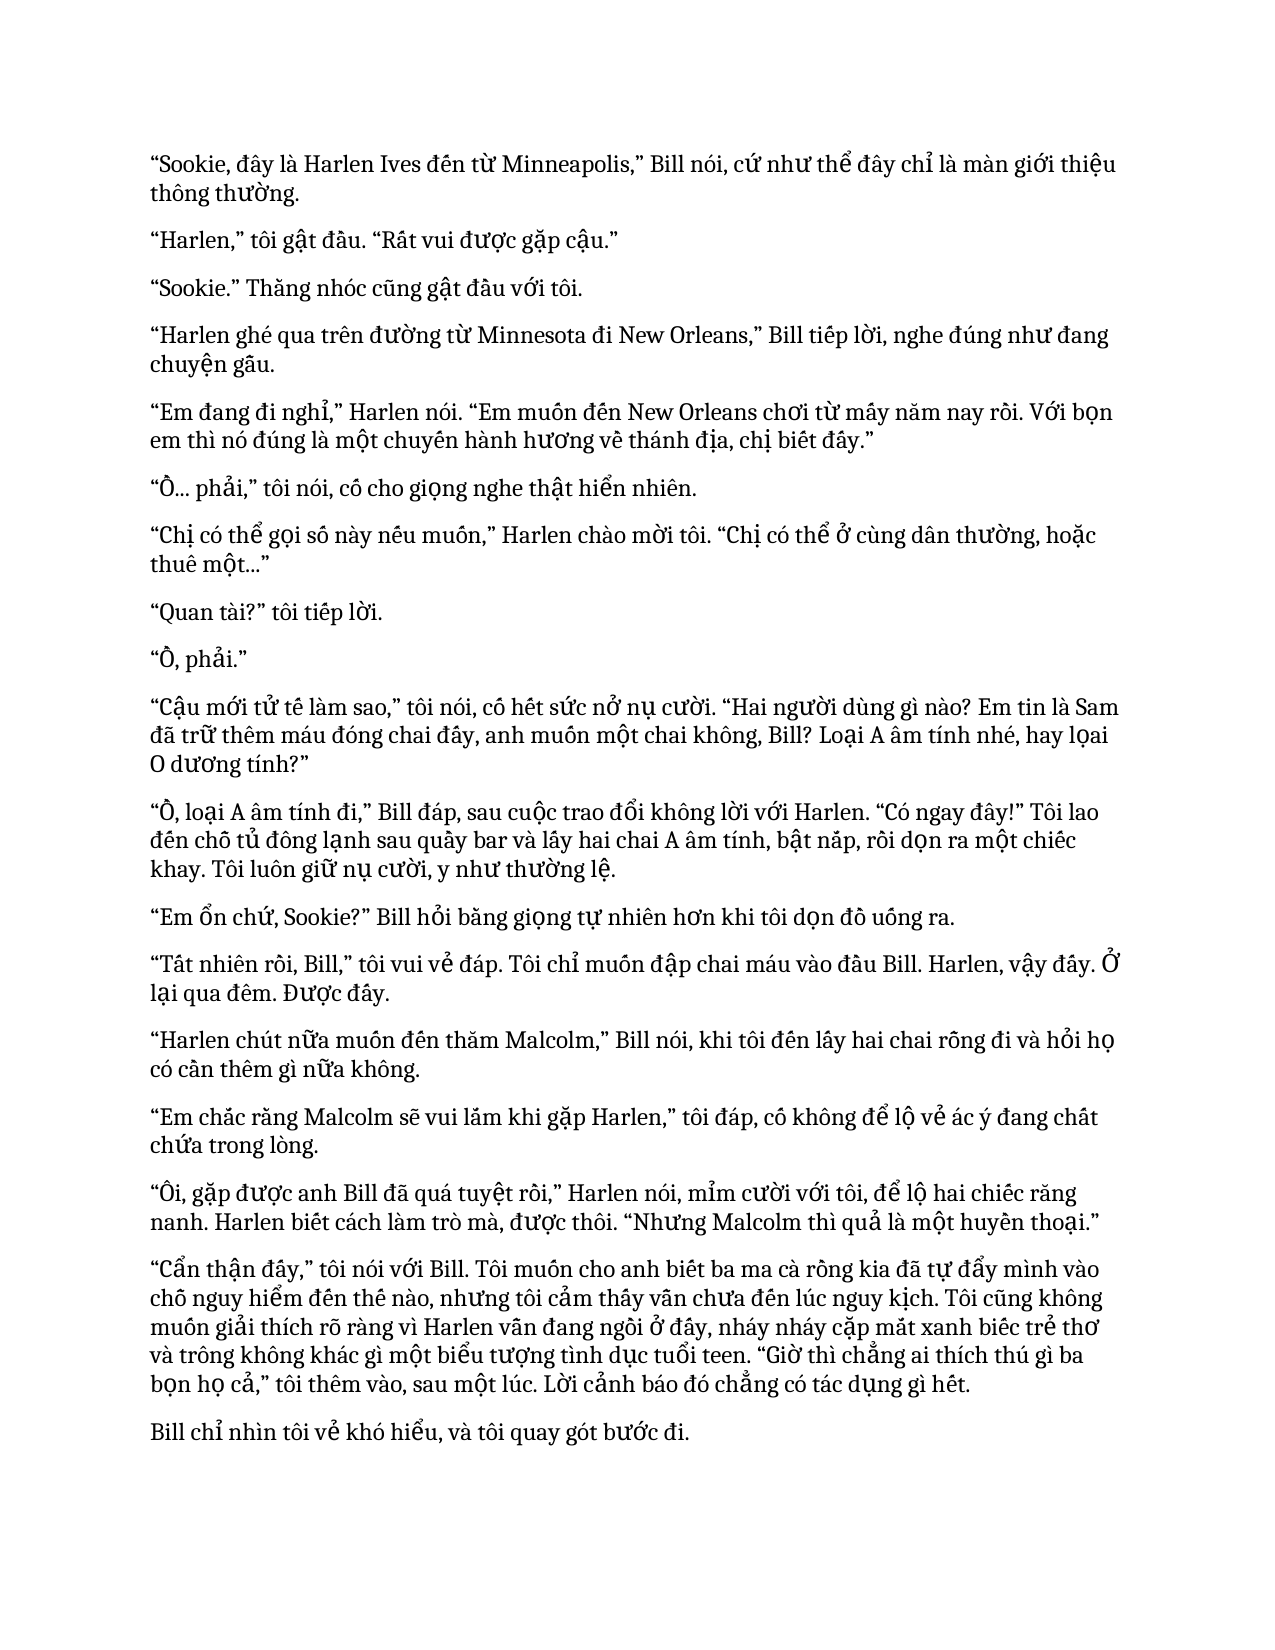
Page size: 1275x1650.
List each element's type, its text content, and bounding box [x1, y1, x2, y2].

text “Tất nhiên rồi, Bill,” tôi vui vẻ đáp. Tôi chỉ muốn đập chai máu vào đầu Bill. Harlen, vậy đấy. Ở lại qua đêm. Được đấy. [150, 950, 1125, 1007]
text “Cậu mới tử tế làm sao,” tôi nói, cố hết sức nở nụ cười. “Hai người dùng gì nào? Em tin là Sam đã trữ thêm máu đóng chai đấy, anh muốn một chai không, Bill? Loại A âm tính nhé, hay lọai O dương tính?” [150, 692, 1125, 779]
text “Chị có thể gọi số này nếu muốn,” Harlen chào mời tôi. “Chị có thể ở cùng dân thường, hoặc thuê một...” [150, 521, 1125, 579]
text “Harlen,” tôi gật đầu. “Rất vui được gặp cậu.” [150, 226, 1125, 255]
text “Sookie.” Thằng nhóc cũng gật đầu với tôi. [150, 274, 1125, 302]
text “Ồ, loại A âm tính đi,” Bill đáp, sau cuộc trao đổi không lời với Harlen. “Có ngay đây!” Tôi lao đến chỗ tủ đông lạnh sau quầy bar và lấy hai chai A âm tính, bật nắp, rồi dọn ra một chiếc khay. Tôi luôn giữ nụ cười, y như thường lệ. [150, 797, 1125, 884]
text “Em ổn chứ, Sookie?” Bill hỏi bằng giọng tự nhiên hơn khi tôi dọn đồ uống ra. [150, 902, 1125, 931]
text “Cẩn thận đấy,” tôi nói với Bill. Tôi muốn cho anh biết ba ma cà rồng kia đã tự đẩy mình vào chỗ nguy hiểm đến thế nào, nhưng tôi cảm thấy vẫn chưa đến lúc nguy kịch. Tôi cũng không muốn giải thích rõ ràng vì Harlen vẫn đang ngồi ở đấy, nháy nháy cặp mắt xanh biếc trẻ thơ và trông không khác gì một biểu tượng tình dục tuổi teen. “Giờ thì chẳng ai thích thú gì ba bọn họ cả,” tôi thêm vào, sau một lúc. Lời cảnh báo đó chẳng có tác dụng gì hết. [150, 1255, 1125, 1399]
text Bill chỉ nhìn tôi vẻ khó hiểu, và tôi quay gót bước đi. [150, 1417, 1125, 1446]
text “Ôi, gặp được anh Bill đã quá tuyệt rồi,” Harlen nói, mỉm cười với tôi, để lộ hai chiếc răng nanh. Harlen biết cách làm trò mà, được thôi. “Nhưng Malcolm thì quả là một huyền thoại.” [150, 1179, 1125, 1236]
text “Quan tài?” tôi tiếp lời. [150, 597, 1125, 626]
text “Sookie, đây là Harlen Ives đến từ Minneapolis,” Bill nói, cứ như thể đây chỉ là màn giới thiệu thông thường. [150, 150, 1125, 207]
text “Ồ, phải.” [150, 645, 1125, 674]
text “Ồ... phải,” tôi nói, cố cho giọng nghe thật hiển nhiên. [150, 474, 1125, 502]
text “Harlen chút nữa muốn đến thăm Malcolm,” Bill nói, khi tôi đến lấy hai chai rỗng đi và hỏi họ có cần thêm gì nữa không. [150, 1026, 1125, 1084]
text “Em chắc rằng Malcolm sẽ vui lắm khi gặp Harlen,” tôi đáp, cố không để lộ vẻ ác ý đang chất chứa trong lòng. [150, 1102, 1125, 1160]
text “Em đang đi nghỉ,” Harlen nói. “Em muốn đến New Orleans chơi từ mấy năm nay rồi. Với bọn em thì nó đúng là một chuyến hành hương về thánh địa, chị biết đấy.” [150, 397, 1125, 455]
text “Harlen ghé qua trên đường từ Minnesota đi New Orleans,” Bill tiếp lời, nghe đúng như đang chuyện gẫu. [150, 321, 1125, 379]
